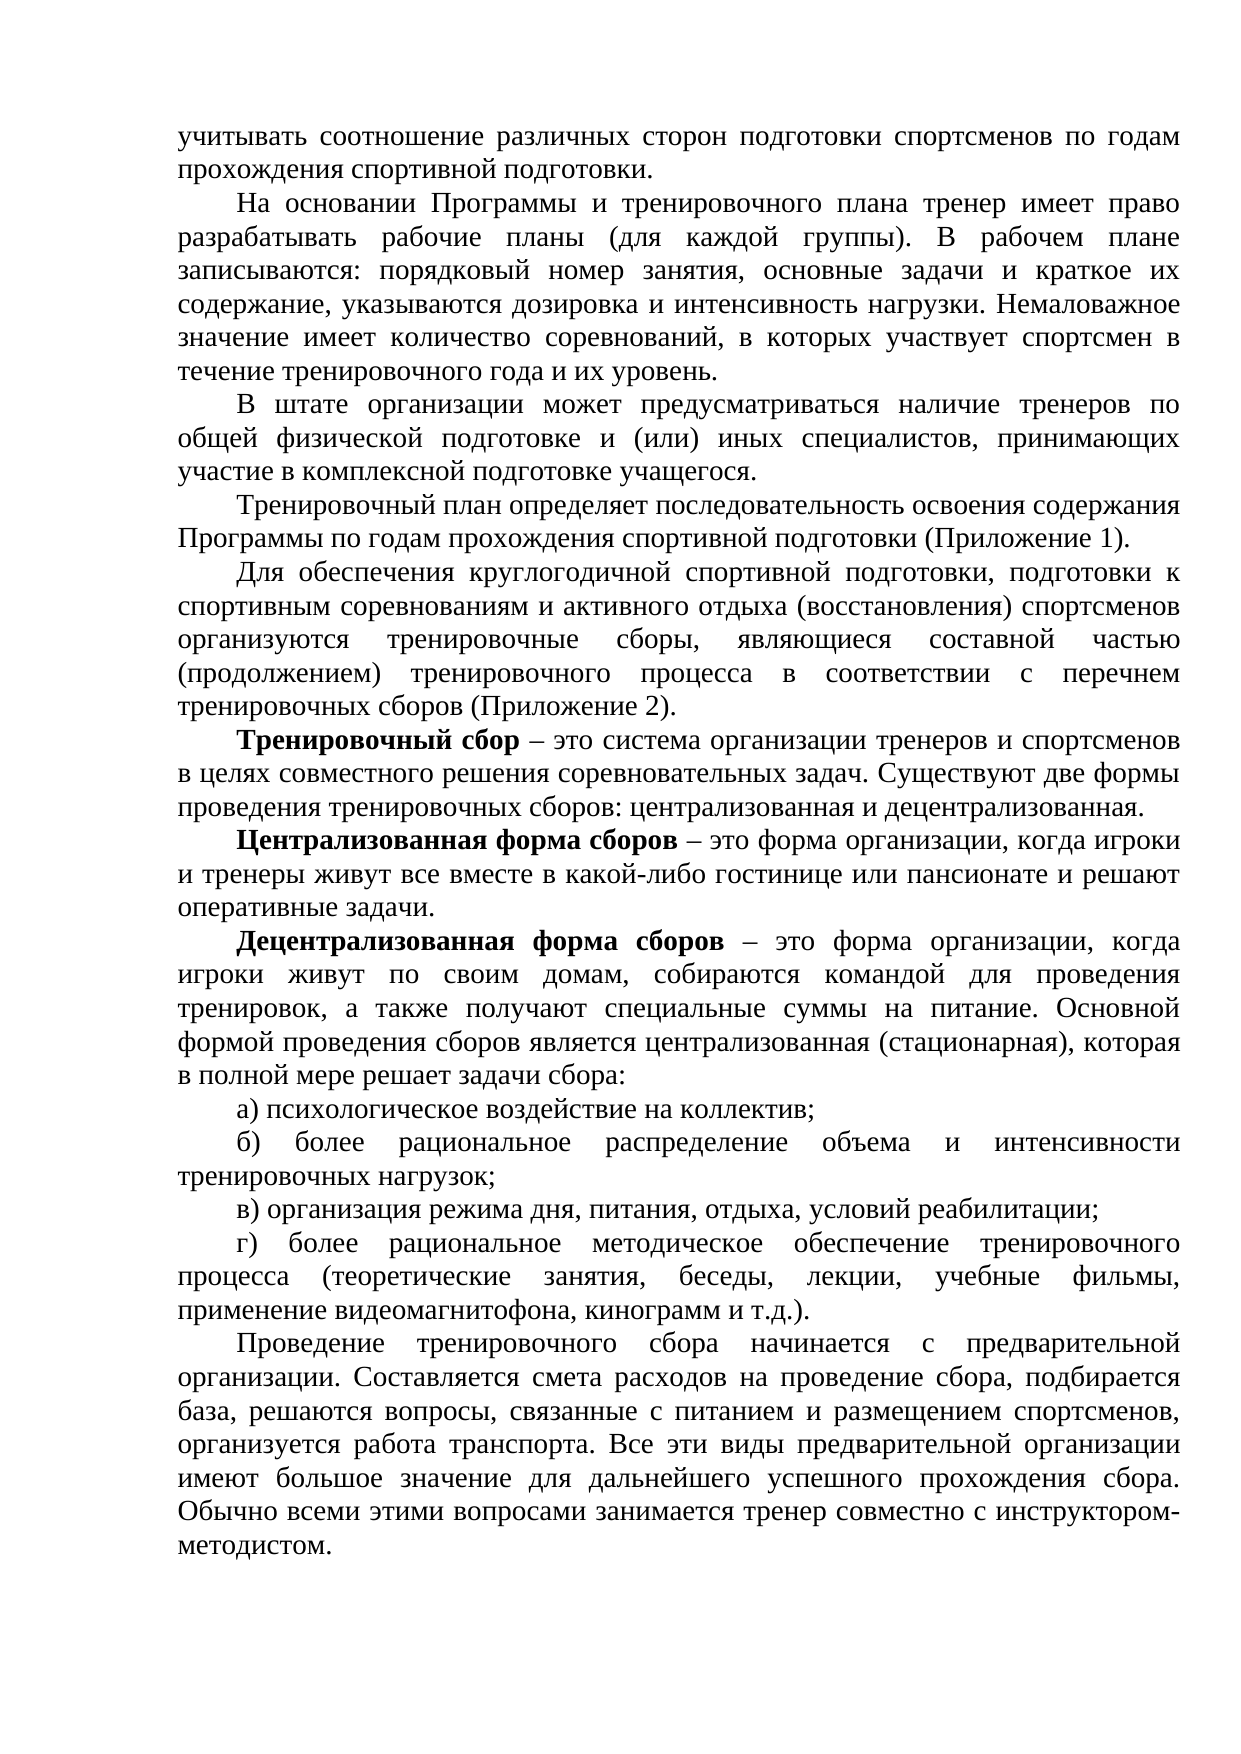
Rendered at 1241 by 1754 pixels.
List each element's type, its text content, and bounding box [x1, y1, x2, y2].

text г) более рациональное методическое обеспечение тренировочного процесса (теоретические занятия, беседы, лекции, учебные фильмы, применение видеомагнитофона, кинограмм и т.д.). [177, 1225, 1181, 1326]
text На основании Программы и тренировочного плана тренер имеет право разрабатывать рабочие планы (для каждой группы). В рабочем плане записываются: порядковый номер занятия, основные задачи и краткое их содержание, указываются дозировка и интенсивность нагрузки. Немаловажное значение имеет количество соревнований, в которых участвует спортсмен в течение тренировочного года и их уровень. [177, 185, 1181, 386]
text Тренировочный план определяет последовательность освоения содержания Программы по годам прохождения спортивной подготовки (Приложение 1). [177, 487, 1181, 554]
text Тренировочный сбор – это система организации тренеров и спортсменов в целях совместного решения соревновательных задач. Существуют две формы проведения тренировочных сборов: централизованная и децентрализованная. [177, 722, 1181, 822]
text Для обеспечения круглогодичной спортивной подготовки, подготовки к спортивным соревнованиям и активного отдыха (восстановления) спортсменов организуются тренировочные сборы, являющиеся составной частью (продолжением) тренировочного процесса в соответствии с перечнем тренировочных сборов (Приложение 2). [177, 554, 1181, 722]
text Децентрализованная форма сборов – это форма организации, когда игроки живут по своим домам, собираются командой для проведения тренировок, а также получают специальные суммы на питание. Основной формой проведения сборов является централизованная (стационарная), которая в полной мере решает задачи сбора: [177, 923, 1181, 1091]
text Централизованная форма сборов – это форма организации, когда игроки и тренеры живут все вместе в какой-либо гостинице или пансионате и решают оперативные задачи. [177, 822, 1181, 923]
text а) психологическое воздействие на коллектив; [177, 1091, 1181, 1124]
text В штате организации может предусматриваться наличие тренеров по общей физической подготовке и (или) иных специалистов, принимающих участие в комплексной подготовке учащегося. [177, 386, 1181, 487]
text Проведение тренировочного сбора начинается с предварительной организации. Составляется смета расходов на проведение сбора, подбирается база, решаются вопросы, связанные с питанием и размещением спортсменов, организуется работа транспорта. Все эти виды предварительной организации имеют большое значение для дальнейшего успешного прохождения сбора. Обычно всеми этими вопросами занимается тренер совместно с инструктором-методистом. [177, 1326, 1181, 1560]
text б) более рациональное распределение объема и интенсивности тренировочных нагрузок; [177, 1124, 1181, 1191]
text в) организация режима дня, питания, отдыха, условий реабилитации; [177, 1191, 1181, 1225]
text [177, 118, 1181, 185]
